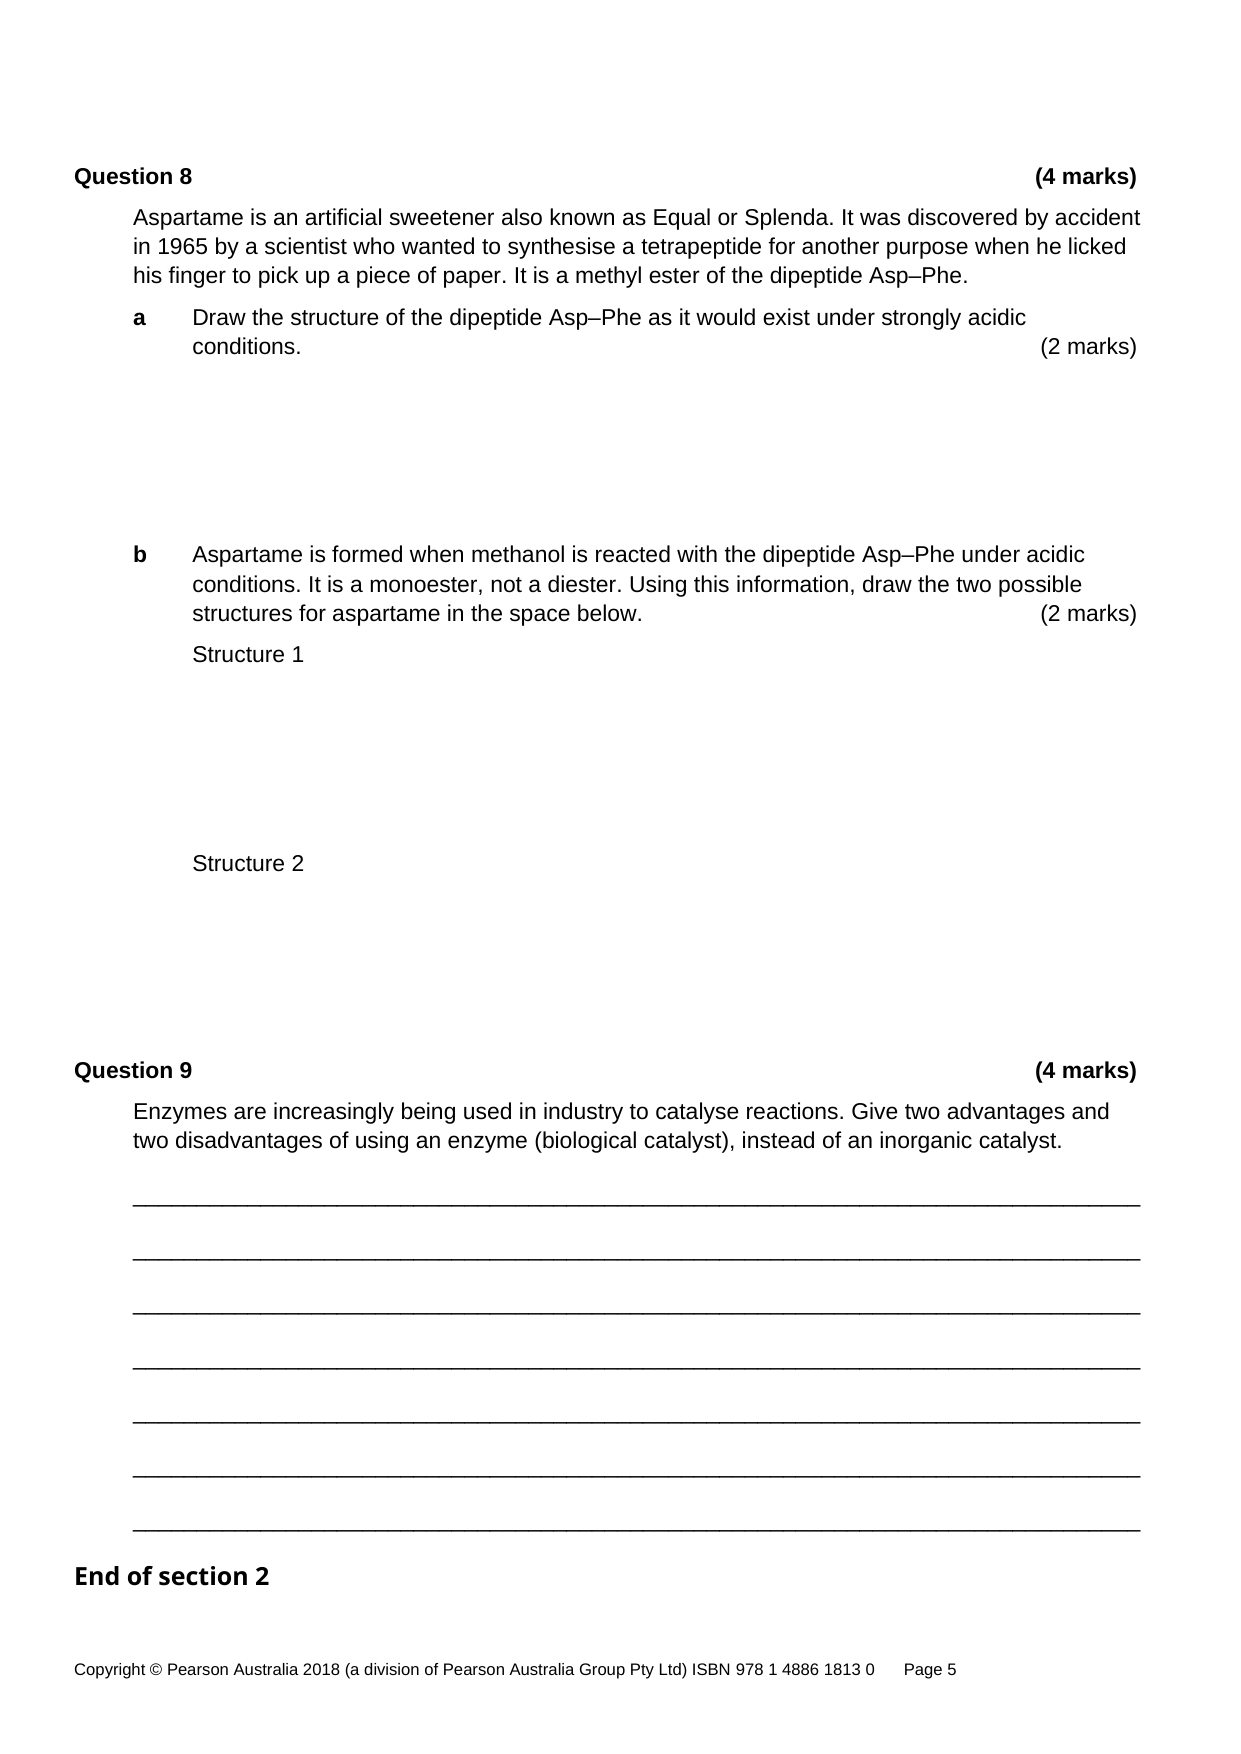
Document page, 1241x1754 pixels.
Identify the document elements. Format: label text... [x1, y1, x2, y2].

text End of section 2 [74, 1558, 1152, 1592]
text Question 8 (4 marks) [74, 162, 1152, 189]
text _______________________________________________________________________________ [133, 1342, 1152, 1371]
text _______________________________________________________________________________ [133, 1233, 1152, 1262]
text Structure 1 [133, 639, 1152, 669]
text _______________________________________________________________________________ [133, 1504, 1152, 1533]
text Structure 2 [133, 848, 1152, 877]
text _______________________________________________________________________________ [133, 1450, 1152, 1479]
text a Draw the structure of the dipeptide Asp–Phe as it would exist under strongly acidic conditions. (2 marks) [133, 302, 1152, 360]
text Question 9 (4 marks) [74, 1056, 1152, 1083]
text Aspartame is an artificial sweetener also known as Equal or Splenda. It was discovered by accident in 1965 by a scientist who wanted to synthesise a tetrapeptide for another purpose when he licked his finger to pick up a piece of paper. It is a methyl ester of the dipeptide Asp–Phe. [74, 202, 1152, 289]
text _______________________________________________________________________________ [133, 1287, 1152, 1317]
text Enzymes are increasingly being used in industry to catalyse reactions. Give two advantages and two disadvantages of using an enzyme (biological catalyst), instead of an inorganic catalyst. [74, 1096, 1152, 1154]
text _______________________________________________________________________________ [133, 1179, 1152, 1208]
text _______________________________________________________________________________ [133, 1396, 1152, 1425]
text b Aspartame is formed when methanol is reacted with the dipeptide Asp–Phe under acidic conditions. It is a monoester, not a diester. Using this information, draw the two possible structures for aspartame in the space below. (2 marks) [133, 539, 1152, 627]
